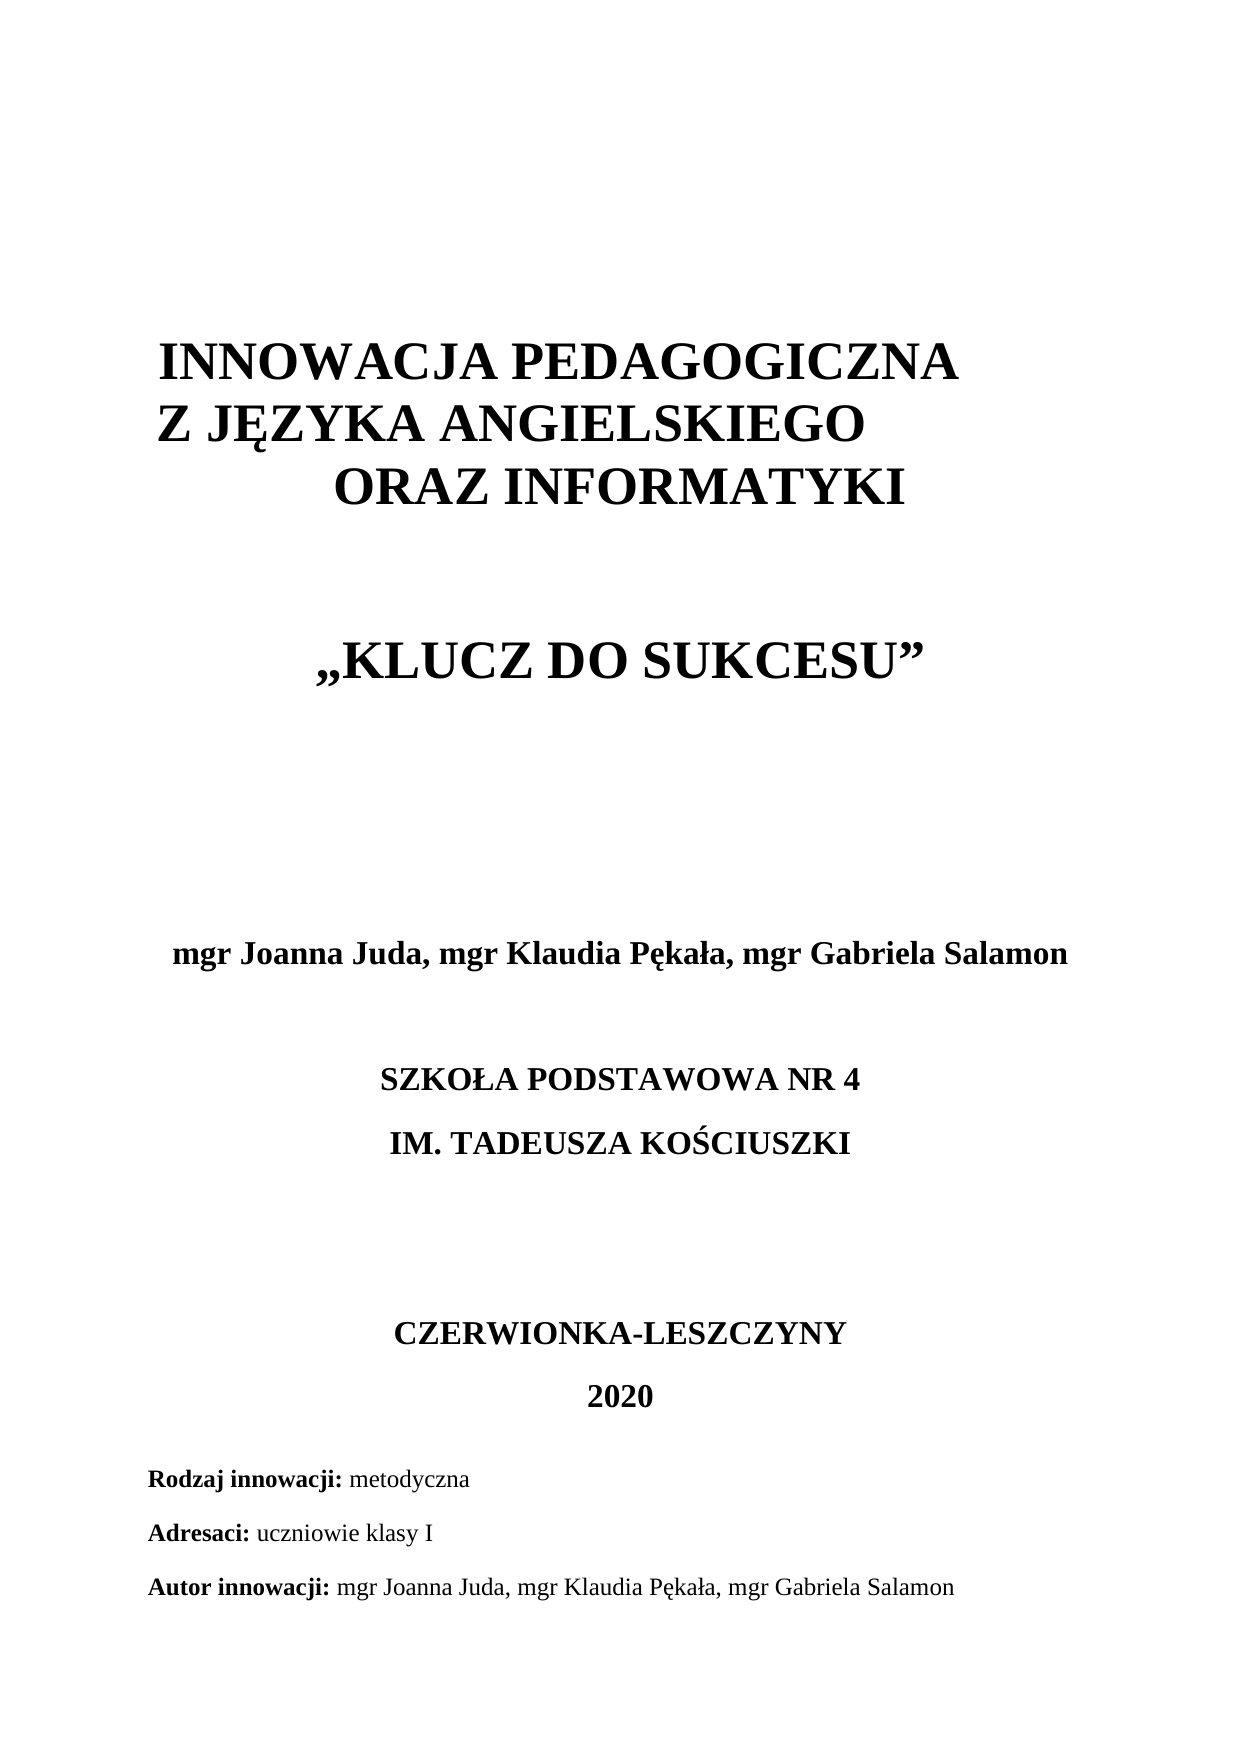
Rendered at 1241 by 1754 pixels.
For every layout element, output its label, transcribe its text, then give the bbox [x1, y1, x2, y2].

text SZKOŁA PODSTAWOWA NR 4 [148, 1059, 1093, 1098]
text IM. TADEUSZA KOŚCIUSZKI [148, 1123, 1093, 1161]
text CZERWIONKA-LESZCZYNY [148, 1313, 1093, 1351]
text INNOWACJA PEDAGOGICZNA Z JĘZYKA ANGIELSKIEGO ORAZ INFORMATYKI [148, 329, 1093, 516]
text Autor innowacji: mgr Joanna Juda, mgr Klaudia Pękała, mgr Gabriela Salamon [148, 1572, 1093, 1601]
text Adresaci: uczniowie klasy I [148, 1518, 1093, 1547]
text Rodzaj innowacji: metodyczna [148, 1464, 1093, 1493]
text „KLUCZ DO SUKCESU” [148, 628, 1093, 691]
text 2020 [148, 1376, 1093, 1414]
text mgr Joanna Juda, mgr Klaudia Pękała, mgr Gabriela Salamon [148, 933, 1093, 971]
